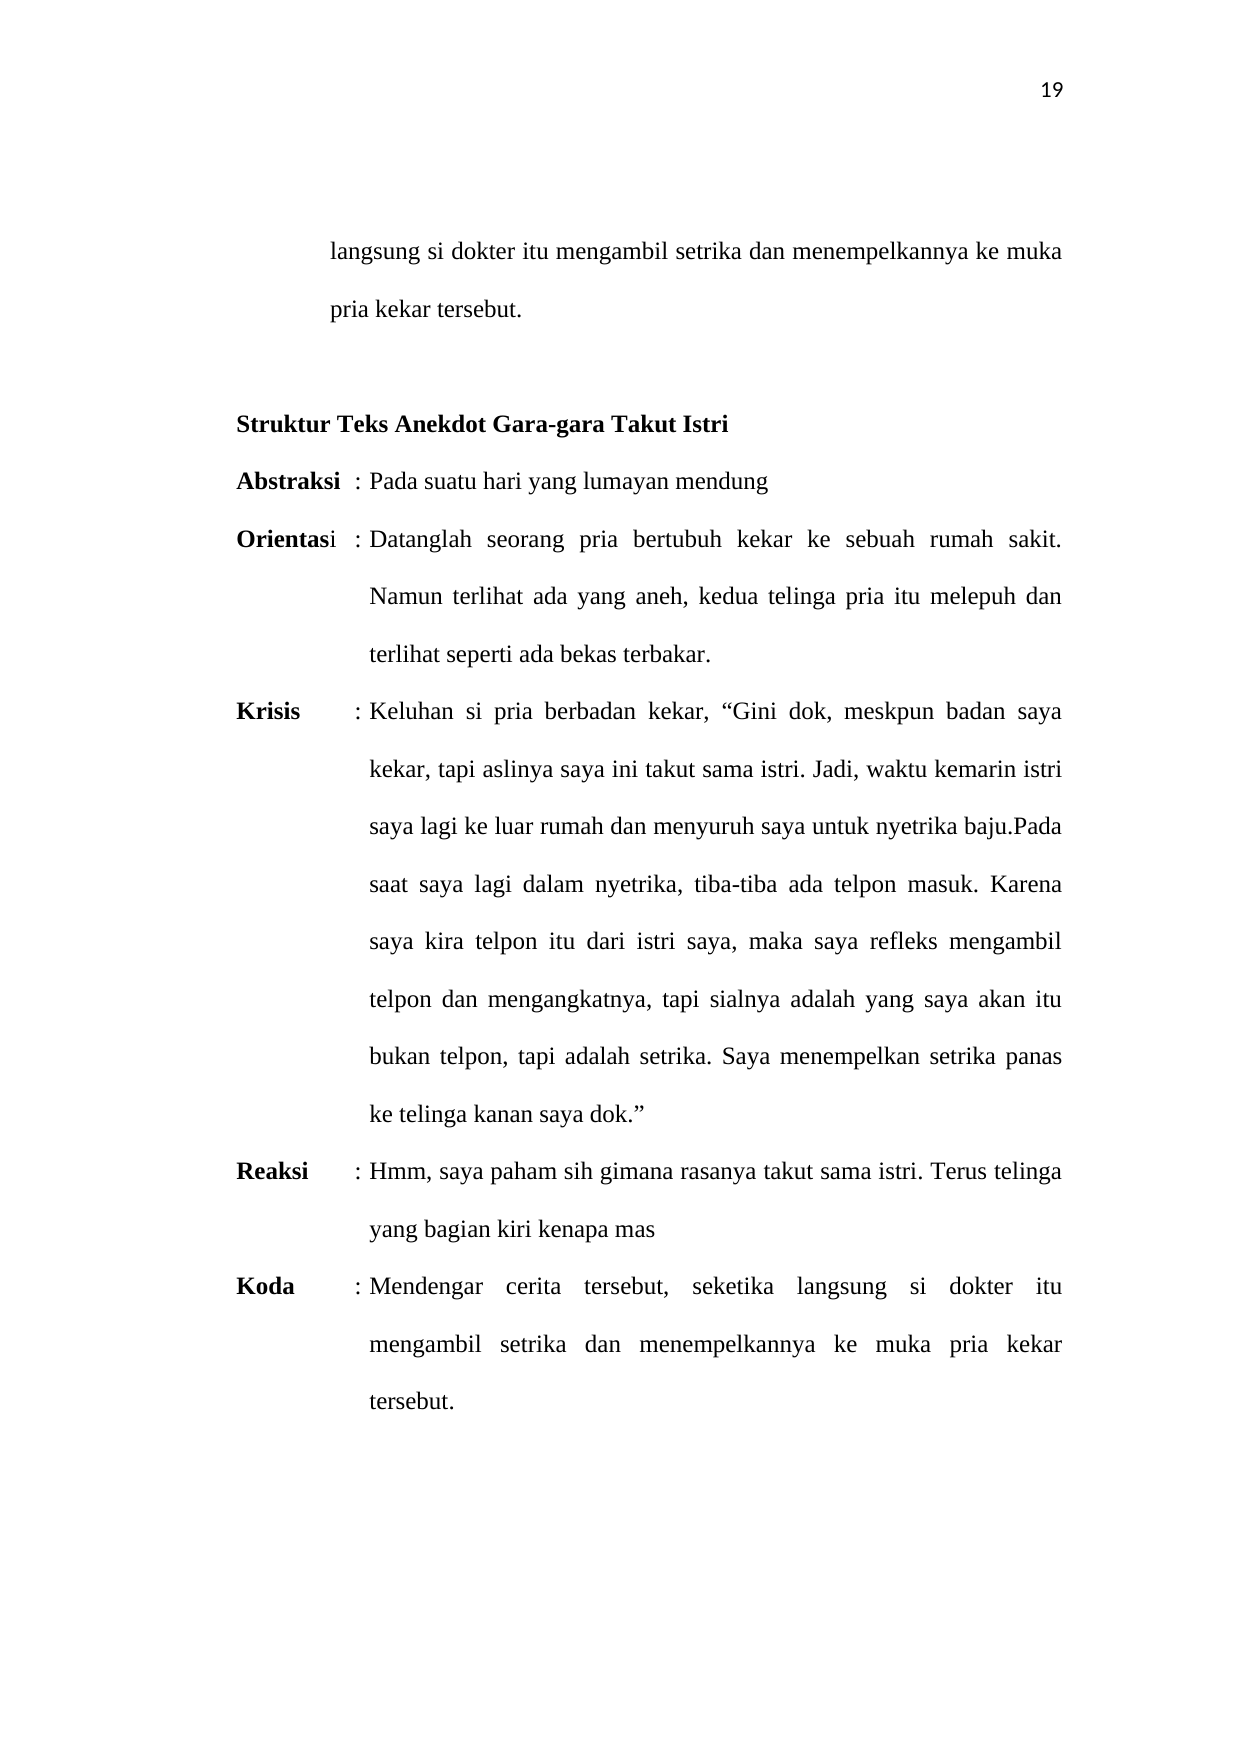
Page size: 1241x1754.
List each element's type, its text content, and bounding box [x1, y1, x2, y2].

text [236, 236, 1063, 322]
text Struktur Teks Anekdot Gara-gara Takut Istri [236, 409, 1063, 437]
text Koda : Mendengar cerita tersebut, seketika langsung si dokter itu mengambil setrika dan menempelkannya ke muka pria kekar tersebut. [236, 1271, 1063, 1415]
text Reaksi : Hmm, saya paham sih gimana rasanya takut sama istri. Terus telinga yang bagian kiri kenapa mas [236, 1156, 1063, 1242]
text Abstraksi : Pada suatu hari yang lumayan mendung [236, 466, 1063, 495]
text Orientasi : Datanglah seorang pria bertubuh kekar ke sebuah rumah sakit. Namun terlihat ada yang aneh, kedua telinga pria itu melepuh dan terlihat seperti ada bekas terbakar. [236, 524, 1063, 667]
text Krisis : Keluhan si pria berbadan kekar, “Gini dok, meskpun badan saya kekar, tapi aslinya saya ini takut sama istri. Jadi, waktu kemarin istri saya lagi ke luar rumah dan menyuruh saya untuk nyetrika baju.Pada saat saya lagi dalam nyetrika, tiba-tiba ada telpon masuk. Karena saya kira telpon itu dari istri saya, maka saya refleks mengambil telpon dan mengangkatnya, tapi sialnya adalah yang saya akan itu bukan telpon, tapi adalah setrika. Saya menempelkan setrika panas ke telinga kanan saya dok.” [236, 696, 1063, 1127]
